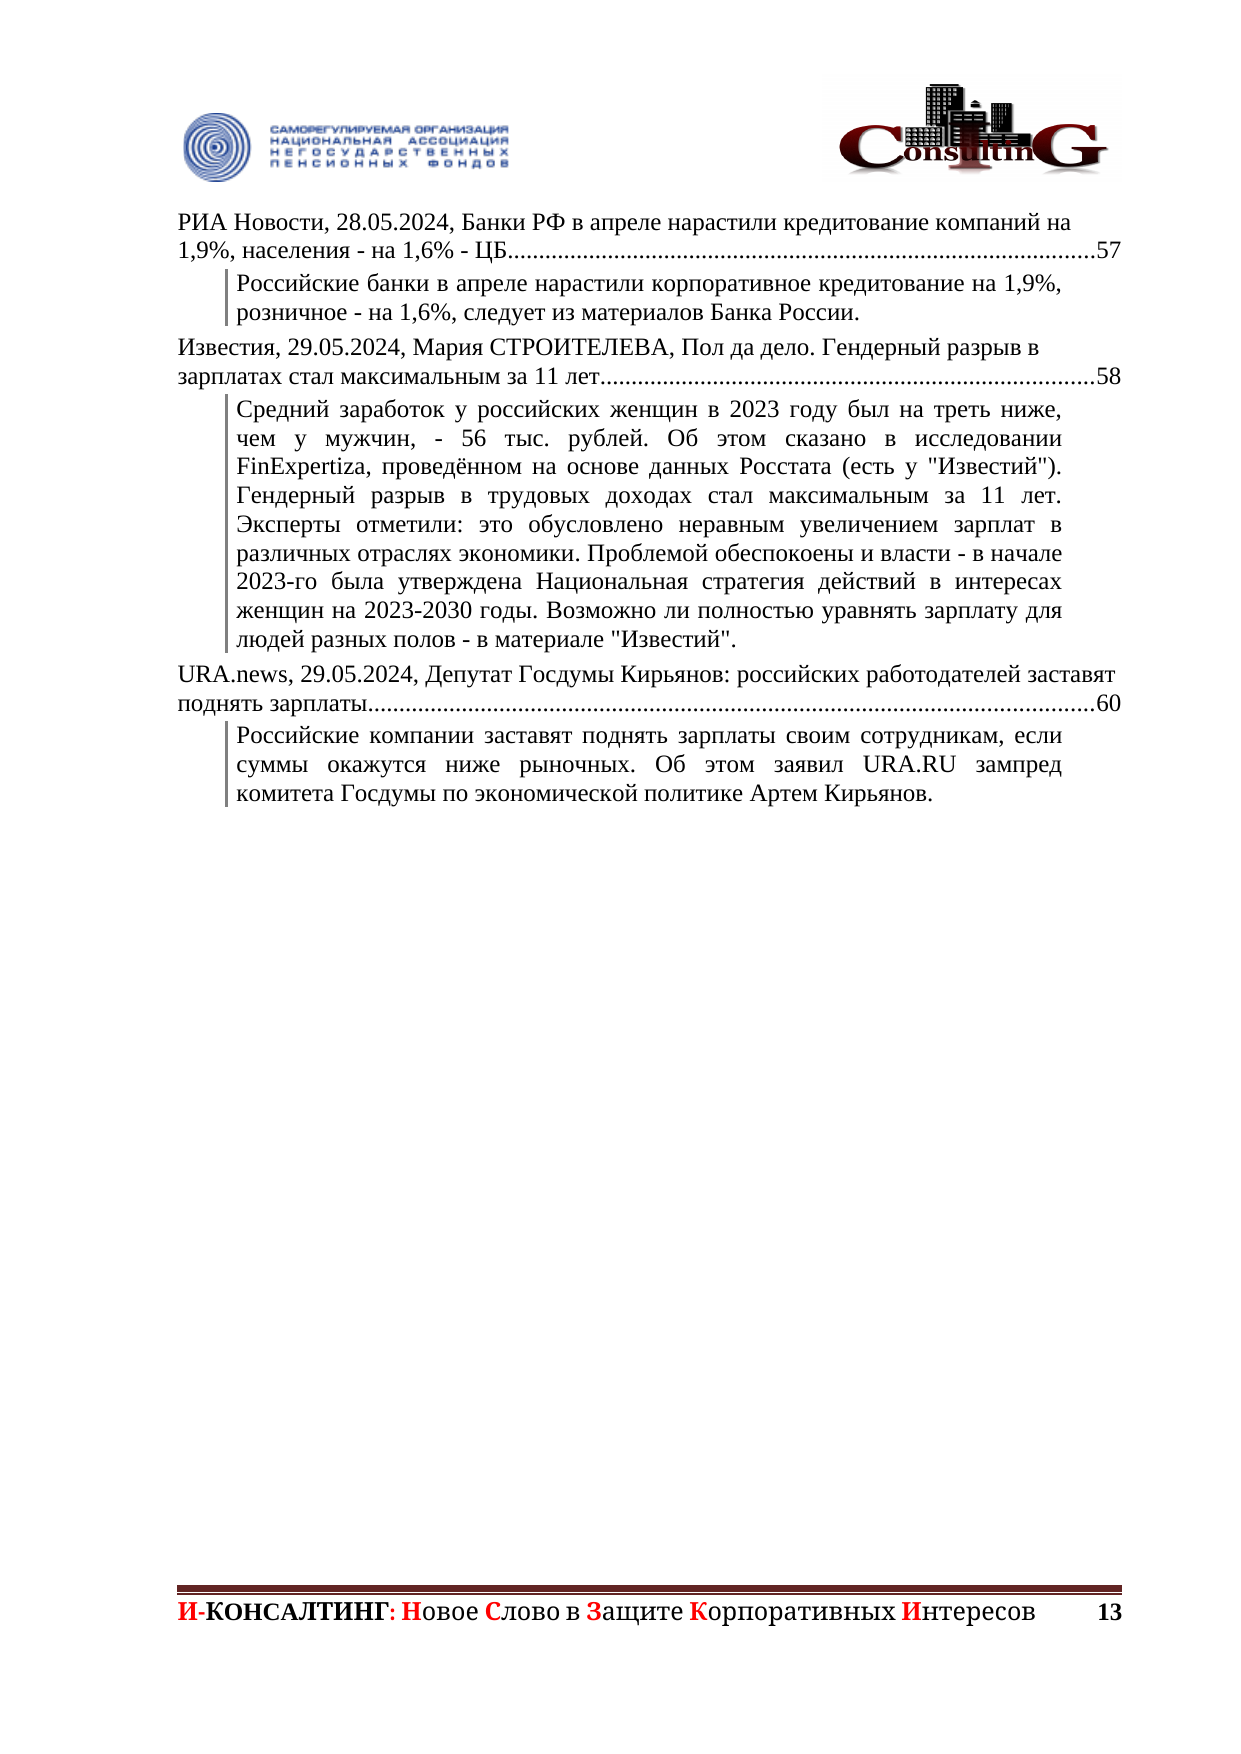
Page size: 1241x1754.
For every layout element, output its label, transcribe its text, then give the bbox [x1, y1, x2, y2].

text URA.news, 29.05.2024, Депутат Госдумы Кирьянов: российских работодателей заставят поднять зарплаты 60 [177, 659, 1122, 716]
text Российские компании заставят поднять зарплаты своим сотрудникам, если суммы окажутся ниже рыночных. Об этом заявил URA.RU зампред комитета Госдумы по экономической политике Артем Кирьянов. 60 [228, 721, 1063, 807]
text Средний заработок у российских женщин в 2023 году был на треть ниже, чем у мужчин, - 56 тыс. рублей. Об этом сказано в исследовании FinExpertiza, проведённом на основе данных Росстата (есть у "Известий"). Гендерный разрыв в трудовых доходах стал максимальным за 11 лет. Эксперты отметили: это обусловлено неравным увеличением зарплат в различных отраслях экономики. Проблемой обеспокоены и власти - в начале 2023-го была утверждена Национальная стратегия действий в интересах женщин на 2023-2030 годы. Возможно ли полностью уравнять зарплату для людей разных полов - в материале "Известий". 58 [228, 394, 1063, 653]
text РИА Новости, 28.05.2024, Банки РФ в апреле нарастили кредитование компаний на 1,9%, населения - на 1,6% - ЦБ 57 [177, 207, 1122, 264]
text Известия, 29.05.2024, Мария СТРОИТЕЛЕВА, Пол да дело. Гендерный разрыв в зарплатах стал максимальным за 11 лет 58 [177, 332, 1122, 390]
text Российские банки в апреле нарастили корпоративное кредитование на 1,9%, розничное - на 1,6%, следует из материалов Банка России. 57 [225, 268, 1063, 326]
picture [822, 73, 1123, 182]
picture [183, 113, 509, 182]
